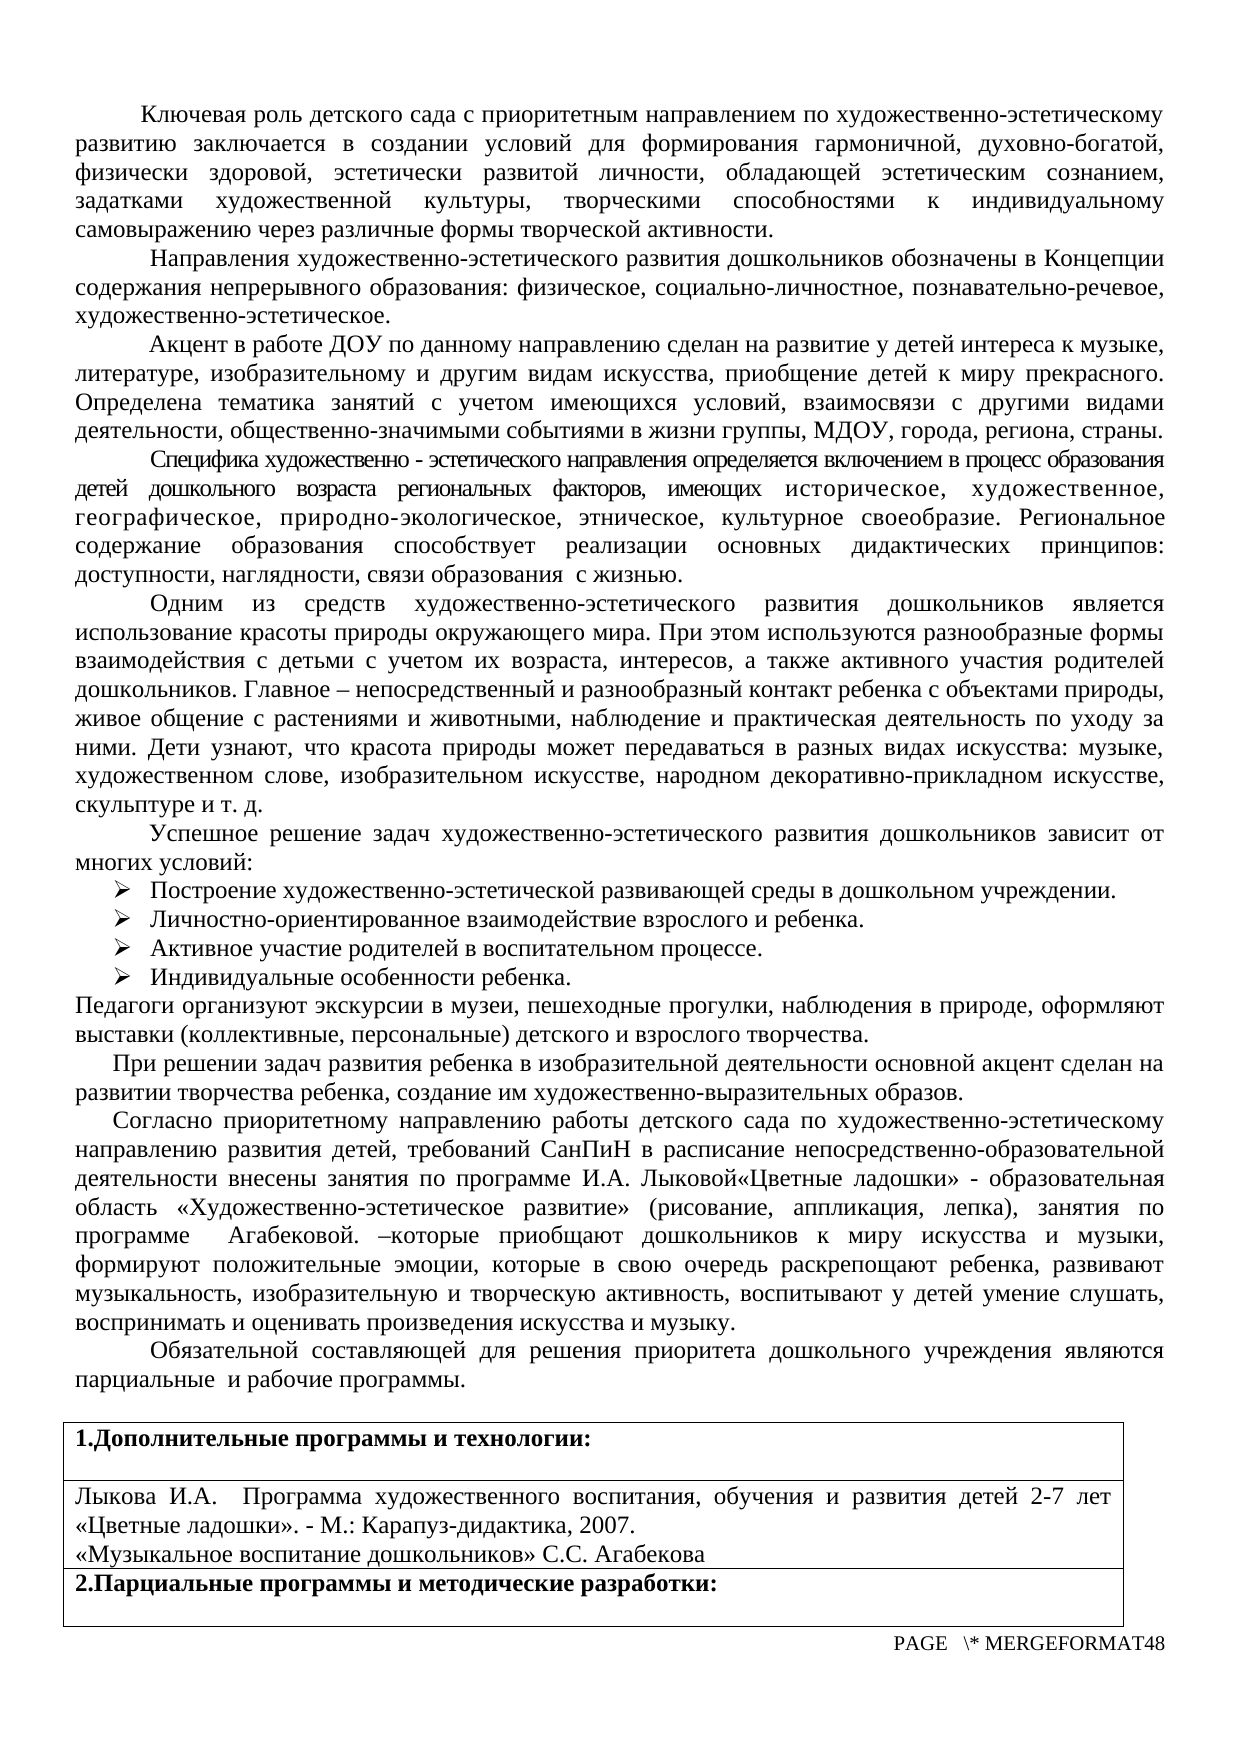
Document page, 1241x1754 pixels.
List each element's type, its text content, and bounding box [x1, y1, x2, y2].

list Активное участие родителей в воспитательном процессе. [112, 933, 1165, 962]
text Обязательной составляющей для решения приоритета дошкольного учреждения являются парциальные и рабочие программы. [75, 1335, 1165, 1393]
text При решении задач развития ребенка в изобразительной деятельности основной акцент сделан на развитии творчества ребенка, создание им художественно-выразительных образов. [75, 1048, 1165, 1105]
table_cell Лыкова И.А. Программа художественного воспитания, обучения и развития детей 2-7 лет «Цветные ладошки». - М.: Карапуз-дидактика, 2007. «Музыкальное воспитание дошкольников» С.С. Агабекова [64, 1481, 1123, 1567]
text Акцент в работе ДОУ по данному направлению сделан на развитие у детей интереса к музыке, литературе, изобразительному и другим видам искусства, приобщение детей к миру прекрасного. Определена тематика занятий с учетом имеющихся условий, взаимосвязи с другими видами деятельности, общественно-значимыми событиями в жизни группы, МДОУ, города, региона, страны. [75, 329, 1165, 444]
text Ключевая роль детского сада с приоритетным направлением по художественно-эстетическому развитию заключается в создании условий для формирования гармоничной, духовно-богатой, физически здоровой, эстетически развитой личности, обладающей эстетическим сознанием, задатками художественной культуры, творческими способностями к индивидуальному самовыражению через различные формы творческой активности. [75, 99, 1165, 243]
text Направления художественно-эстетического развития дошкольников обозначены в Концепции содержания непрерывного образования: физическое, социально-личностное, познавательно-речевое, художественно-эстетическое. [75, 243, 1165, 329]
list Построение художественно-эстетической развивающей среды в дошкольном учреждении. [112, 875, 1165, 904]
text Педагоги организуют экскурсии в музеи, пешеходные прогулки, наблюдения в природе, оформляют выставки (коллективные, персональные) детского и взрослого творчества. [75, 990, 1165, 1048]
table_cell 2.Парциальные программы и методические разработки: [64, 1569, 1123, 1626]
text Специфика художественно - эстетического направления определяется включением в процесс образования детей дошкольного возраста региональных факторов, имеющих историческое, художественное, географическое, природно-экологическое, этническое, культурное своеобразие. Региональное содержание образования способствует реализации основных дидактических принципов: доступности, наглядности, связи образования с жизнью. [75, 444, 1165, 588]
text Успешное решение задач художественно-эстетического развития дошкольников зависит от многих условий: [75, 818, 1165, 875]
table_header 1.Дополнительные программы и технологии: [64, 1423, 1123, 1480]
text Согласно приоритетному направлению работы детского сада по художественно-эстетическому направлению развития детей, требований СанПиН в расписание непосредственно-образовательной деятельности внесены занятия по программе И.А. Лыковой«Цветные ладошки» - образовательная область «Художественно-эстетическое развитие» (рисование, аппликация, лепка), занятия по программе Агабековой. –которые приобщают дошкольников к миру искусства и музыки, формируют положительные эмоции, которые в свою очередь раскрепощают ребенка, развивают музыкальность, изобразительную и творческую активность, воспитывают у детей умение слушать, воспринимать и оценивать произведения искусства и музыку. [75, 1105, 1165, 1335]
text Одним из средств художественно-эстетического развития дошкольников является использование красоты природы окружающего мира. При этом используются разнообразные формы взаимодействия с детьми с учетом их возраста, интересов, а также активного участия родителей дошкольников. Главное – непосредственный и разнообразный контакт ребенка с объектами природы, живое общение с растениями и животными, наблюдение и практическая деятельность по уходу за ними. Дети узнают, что красота природы может передаваться в разных видах искусства: музыке, художественном слове, изобразительном искусстве, народном декоративно-прикладном искусстве, скульптуре и т. д. [75, 588, 1165, 818]
list Индивидуальные особенности ребенка. [112, 962, 1165, 990]
list Личностно-ориентированное взаимодействие взрослого и ребенка. [112, 904, 1165, 933]
